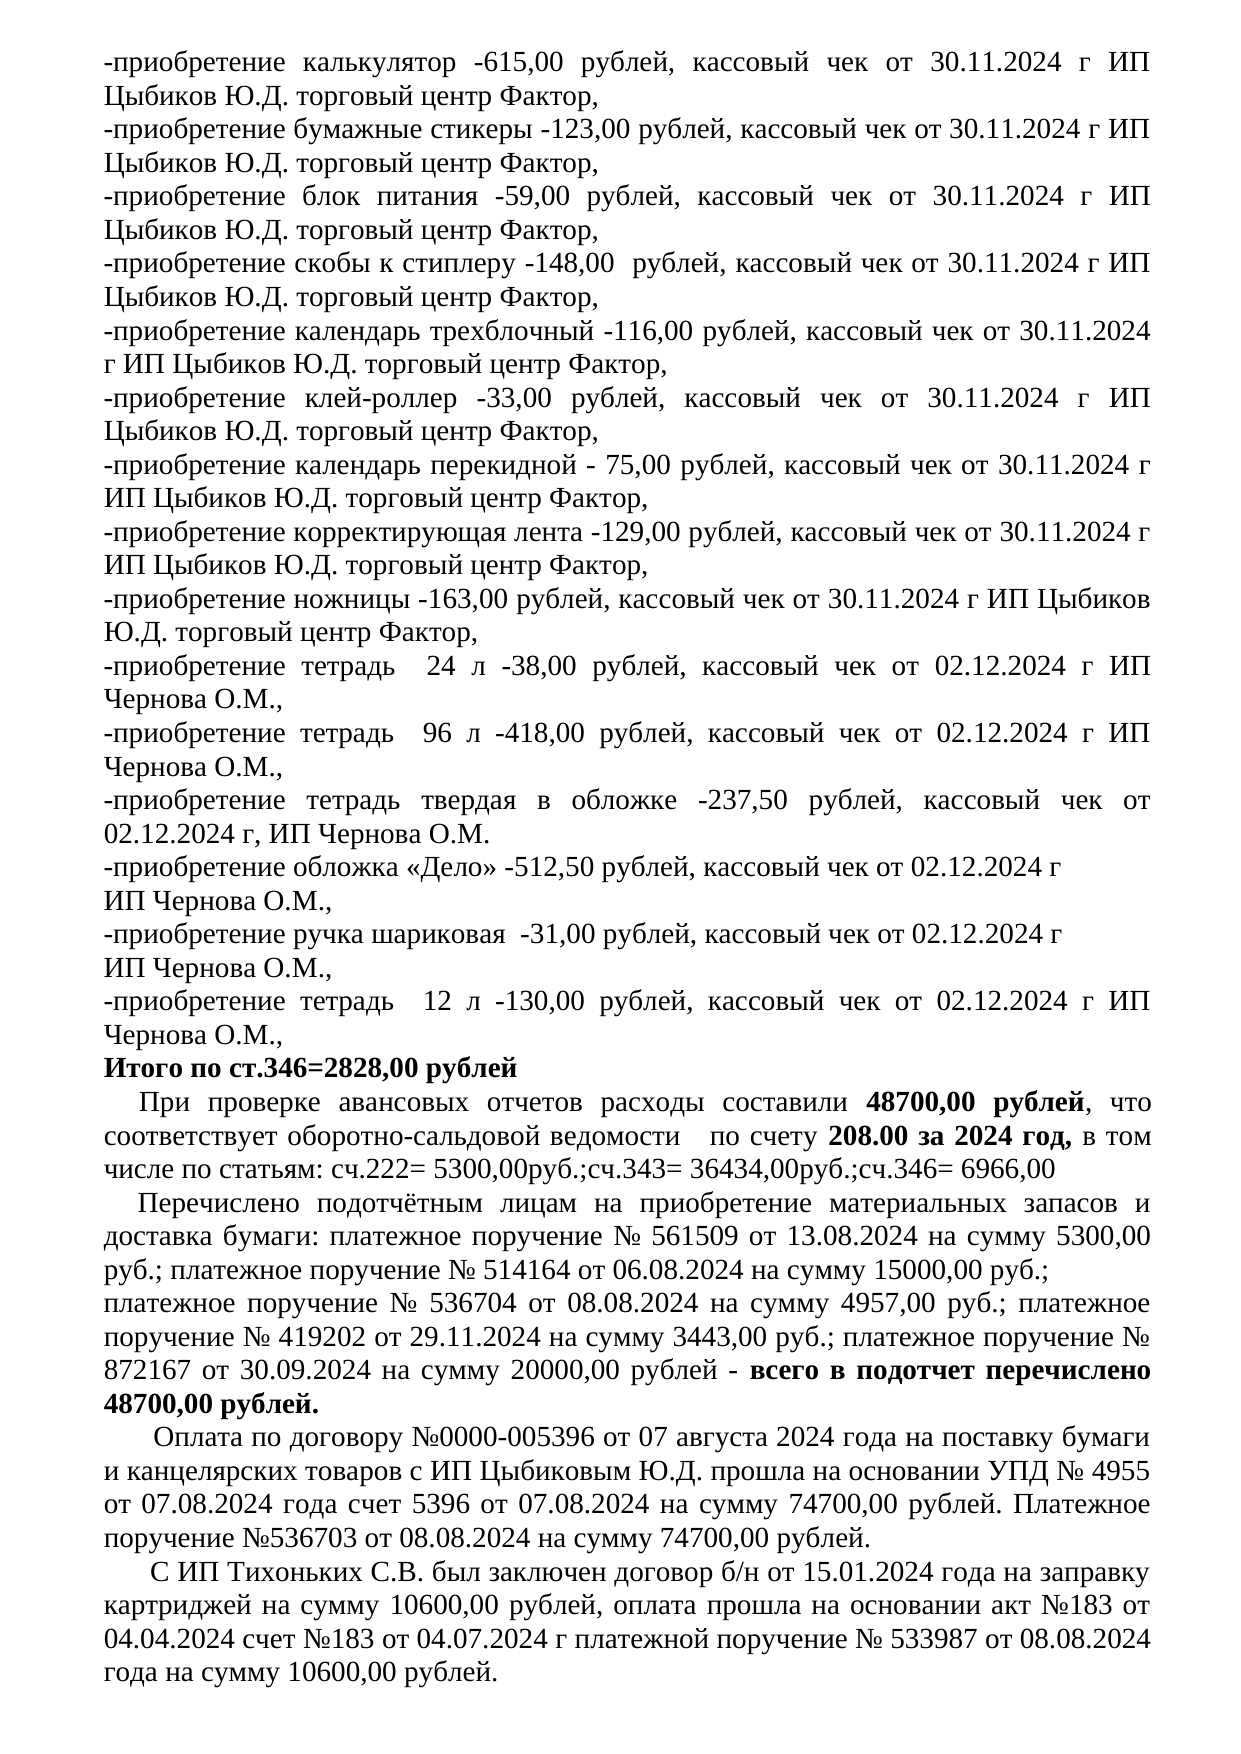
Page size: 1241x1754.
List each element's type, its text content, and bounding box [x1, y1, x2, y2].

text ИП Чернова О.М., [103, 950, 1152, 983]
text Перечислено подотчётным лицам на приобретение материальных запасов и доставка бумаги: платежное поручение № 561509 от 13.08.2024 на сумму 5300,00 руб.; платежное поручение № 514164 от 06.08.2024 на сумму 15000,00 руб.; [103, 1185, 1152, 1285]
text -приобретение скобы к стиплеру -148,00 рублей, кассовый чек от 30.11.2024 г ИП Цыбиков Ю.Д. торговый центр Фактор, [103, 246, 1152, 313]
text -приобретение калькулятор -615,00 рублей, кассовый чек от 30.11.2024 г ИП Цыбиков Ю.Д. торговый центр Фактор, [103, 44, 1152, 111]
text -приобретение обложка «Дело» -512,50 рублей, кассовый чек от 02.12.2024 г [103, 849, 1152, 883]
text -приобретение корректирующая лента -129,00 рублей, кассовый чек от 30.11.2024 г ИП Цыбиков Ю.Д. торговый центр Фактор, [103, 514, 1152, 581]
text -приобретение клей-роллер -33,00 рублей, кассовый чек от 30.11.2024 г ИП Цыбиков Ю.Д. торговый центр Фактор, [103, 380, 1152, 447]
text -приобретение ножницы -163,00 рублей, кассовый чек от 30.11.2024 г ИП Цыбиков Ю.Д. торговый центр Фактор, [103, 581, 1152, 648]
text -приобретение тетрадь 12 л -130,00 рублей, кассовый чек от 02.12.2024 г ИП Чернова О.М., [103, 983, 1152, 1051]
text -приобретение тетрадь 24 л -38,00 рублей, кассовый чек от 02.12.2024 г ИП Чернова О.М., [103, 648, 1152, 715]
text -приобретение ручка шариковая -31,00 рублей, кассовый чек от 02.12.2024 г [103, 916, 1152, 950]
text При проверке авансовых отчетов расходы составили 48700,00 рублей, что соответствует оборотно-сальдовой ведомости по счету 208.00 за 2024 год, в том числе по статьям: сч.222= 5300,00руб.;сч.343= 36434,00руб.;сч.346= 6966,00 [103, 1084, 1152, 1185]
text -приобретение календарь трехблочный -116,00 рублей, кассовый чек от 30.11.2024 г ИП Цыбиков Ю.Д. торговый центр Фактор, [103, 313, 1152, 380]
text Итого по ст.346=2828,00 рублей [103, 1051, 1152, 1084]
text Оплата по договору №0000-005396 от 07 августа 2024 года на поставку бумаги и канцелярских товаров с ИП Цыбиковым Ю.Д. прошла на основании УПД № 4955 от 07.08.2024 года счет 5396 от 07.08.2024 на сумму 74700,00 рублей. Платежное поручение №536703 от 08.08.2024 на сумму 74700,00 рублей. [103, 1419, 1152, 1554]
text ИП Чернова О.М., [103, 883, 1152, 916]
text -приобретение блок питания -59,00 рублей, кассовый чек от 30.11.2024 г ИП Цыбиков Ю.Д. торговый центр Фактор, [103, 178, 1152, 246]
text С ИП Тихоньких С.В. был заключен договор б/н от 15.01.2024 года на заправку картриджей на сумму 10600,00 рублей, оплата прошла на основании акт №183 от 04.04.2024 счет №183 от 04.07.2024 г платежной поручение № 533987 от 08.08.2024 года на сумму 10600,00 рублей. [103, 1554, 1152, 1688]
text -приобретение тетрадь твердая в обложке -237,50 рублей, кассовый чек от 02.12.2024 г, ИП Чернова О.М. [103, 782, 1152, 849]
text -приобретение календарь перекидной - 75,00 рублей, кассовый чек от 30.11.2024 г ИП Цыбиков Ю.Д. торговый центр Фактор, [103, 447, 1152, 514]
text -приобретение бумажные стикеры -123,00 рублей, кассовый чек от 30.11.2024 г ИП Цыбиков Ю.Д. торговый центр Фактор, [103, 111, 1152, 178]
text платежное поручение № 536704 от 08.08.2024 на сумму 4957,00 руб.; платежное поручение № 419202 от 29.11.2024 на сумму 3443,00 руб.; платежное поручение № 872167 от 30.09.2024 на сумму 20000,00 рублей - всего в подотчет перечислено 48700,00 рублей. [103, 1285, 1152, 1419]
text -приобретение тетрадь 96 л -418,00 рублей, кассовый чек от 02.12.2024 г ИП Чернова О.М., [103, 715, 1152, 782]
